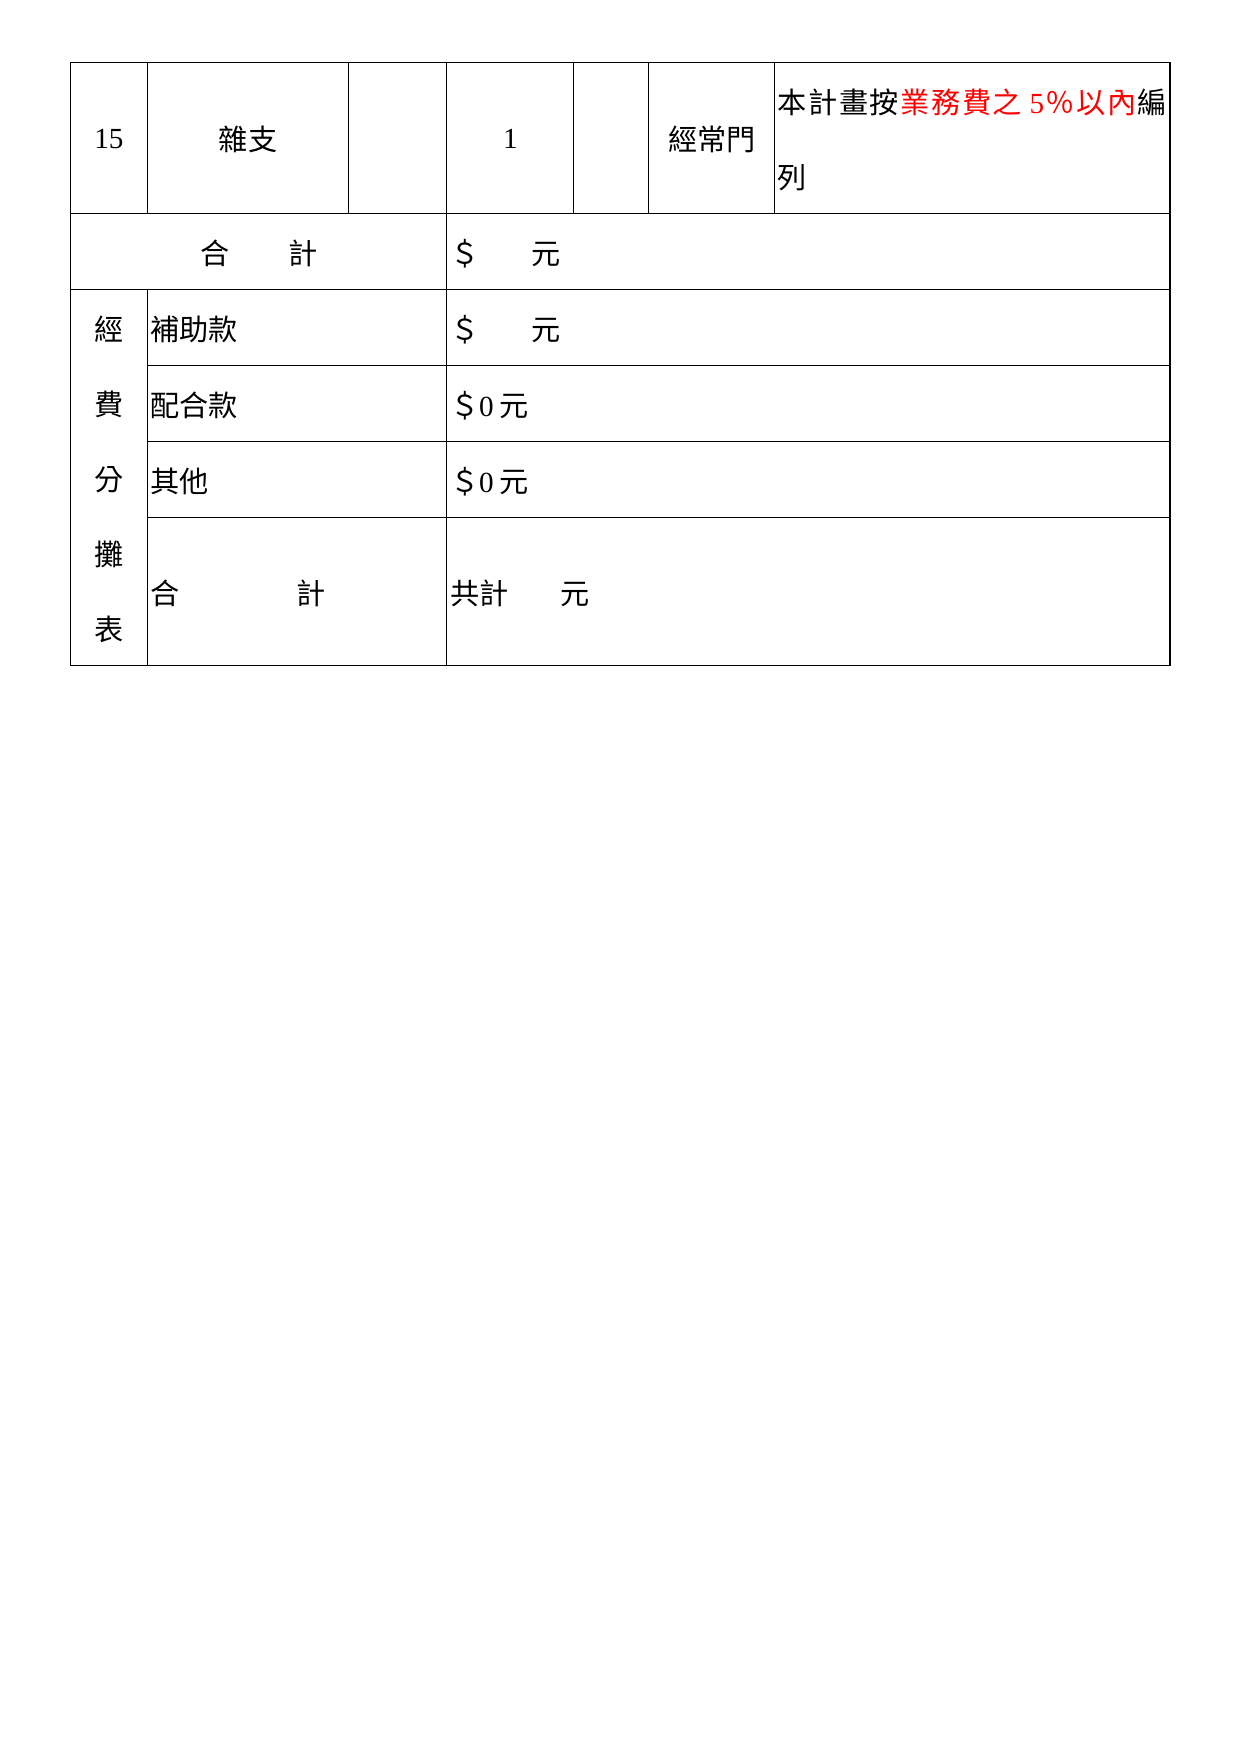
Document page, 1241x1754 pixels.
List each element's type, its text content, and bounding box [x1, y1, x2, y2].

table_cell ＄ 元 [447, 214, 1169, 289]
table_cell 經常門 [649, 63, 774, 213]
table_cell ＄0元 [447, 442, 1169, 517]
table_cell 合 計 [148, 518, 446, 665]
table_cell 補助款 [148, 290, 446, 365]
table_cell [349, 63, 446, 213]
table_cell ＄0元 [447, 366, 1169, 441]
table_cell 其他 [148, 442, 446, 517]
table_cell 共計 元 [447, 518, 1169, 665]
table_cell ＄ 元 [447, 290, 1169, 365]
table_cell 15 [71, 63, 147, 213]
table_cell 1 [447, 63, 573, 213]
table_cell 雜支 [148, 63, 348, 213]
table_cell 配合款 [148, 366, 446, 441]
table_cell 本計畫按業務費之5％以內編列 [775, 63, 1169, 213]
table_cell 合 計 [71, 214, 446, 289]
table_cell 經 費 分 攤 表 [71, 290, 147, 665]
table_cell [574, 63, 648, 213]
